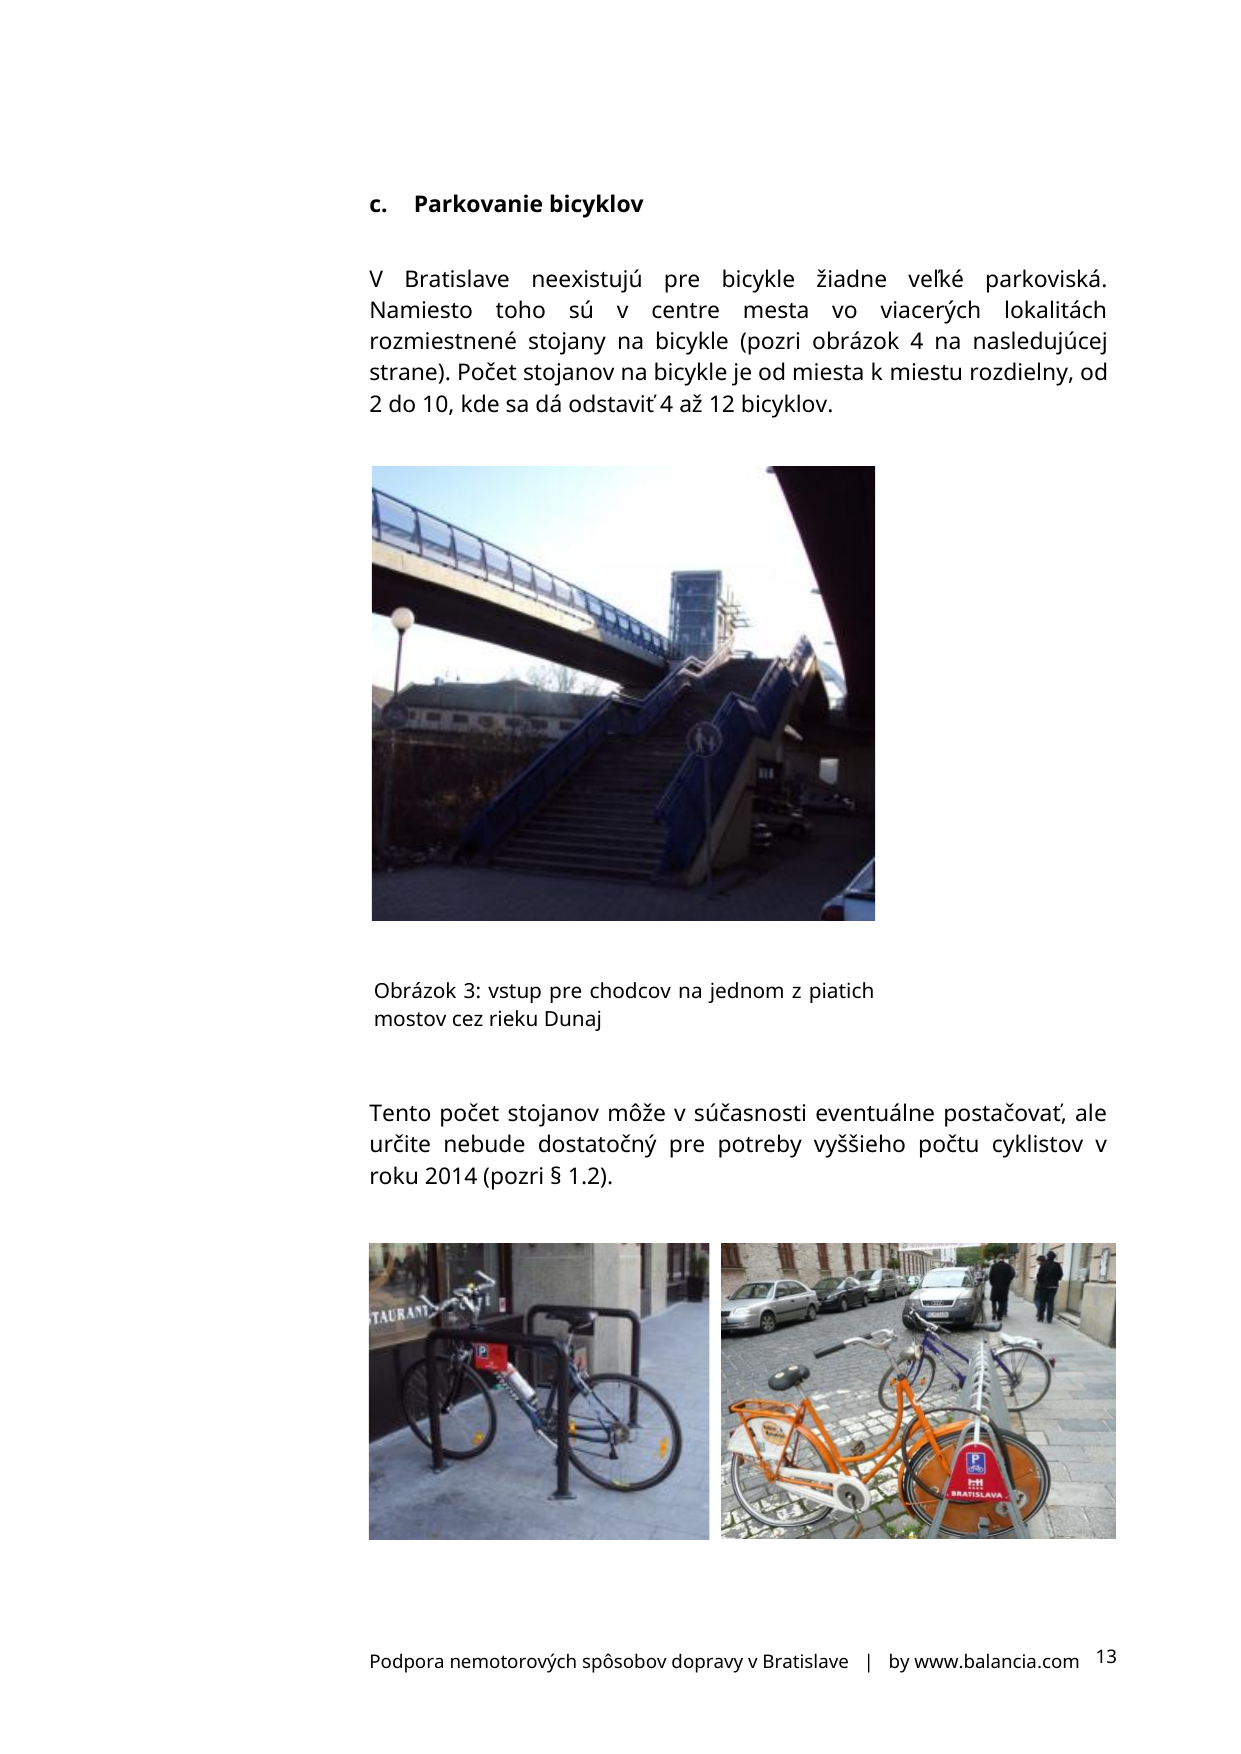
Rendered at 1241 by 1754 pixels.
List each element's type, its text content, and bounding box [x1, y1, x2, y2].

text V Bratislave neexistujú pre bicykle žiadne veľké parkoviská. Namiesto toho sú v centre mesta vo viacerých lokalitách rozmiestnené stojany na bicykle (pozri obrázok 4 na nasledujúcej strane). Počet stojanov na bicykle je od miesta k miestu rozdielny, od 2 do 10, kde sa dá odstaviť 4 až 12 bicyklov. [369, 262, 1108, 419]
text Tento počet stojanov môže v súčasnosti eventuálne postačovať, ale určite nebude dostatočný pre potreby vyššieho počtu cyklistov v roku 2014 (pozri § 1.2). [369, 1097, 1108, 1191]
picture [368, 1243, 710, 1540]
list Parkovanie bicyklov [369, 187, 1108, 219]
picture [721, 1243, 1116, 1539]
picture [371, 466, 876, 921]
